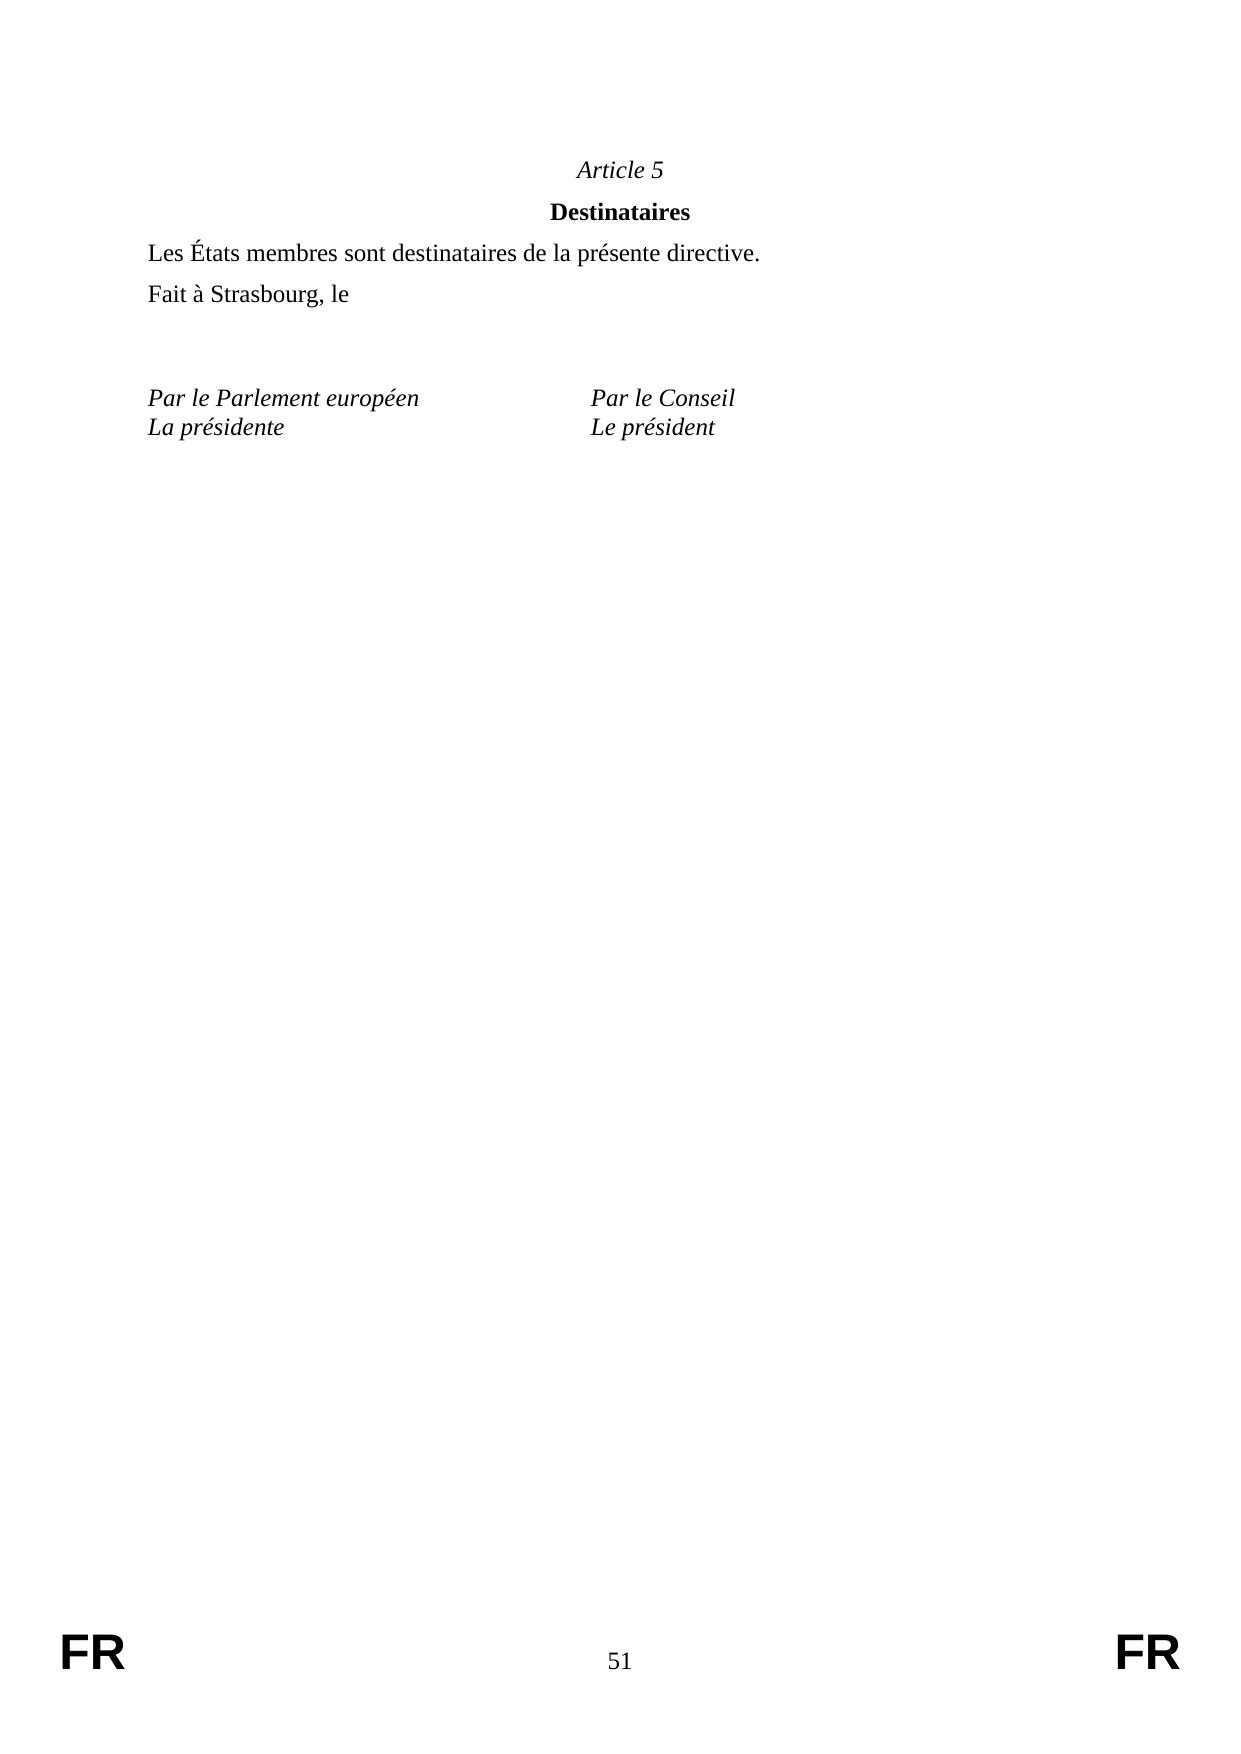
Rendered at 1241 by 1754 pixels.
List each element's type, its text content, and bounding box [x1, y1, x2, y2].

text La présidente Le président [148, 412, 1093, 441]
text Par le Parlement européen Par le Conseil [148, 383, 1093, 412]
text Article 5 [148, 156, 1093, 184]
text Fait à Strasbourg, le [148, 279, 1093, 308]
text Destinataires [148, 197, 1093, 226]
text Les États membres sont destinataires de la présente directive. [148, 238, 1093, 267]
